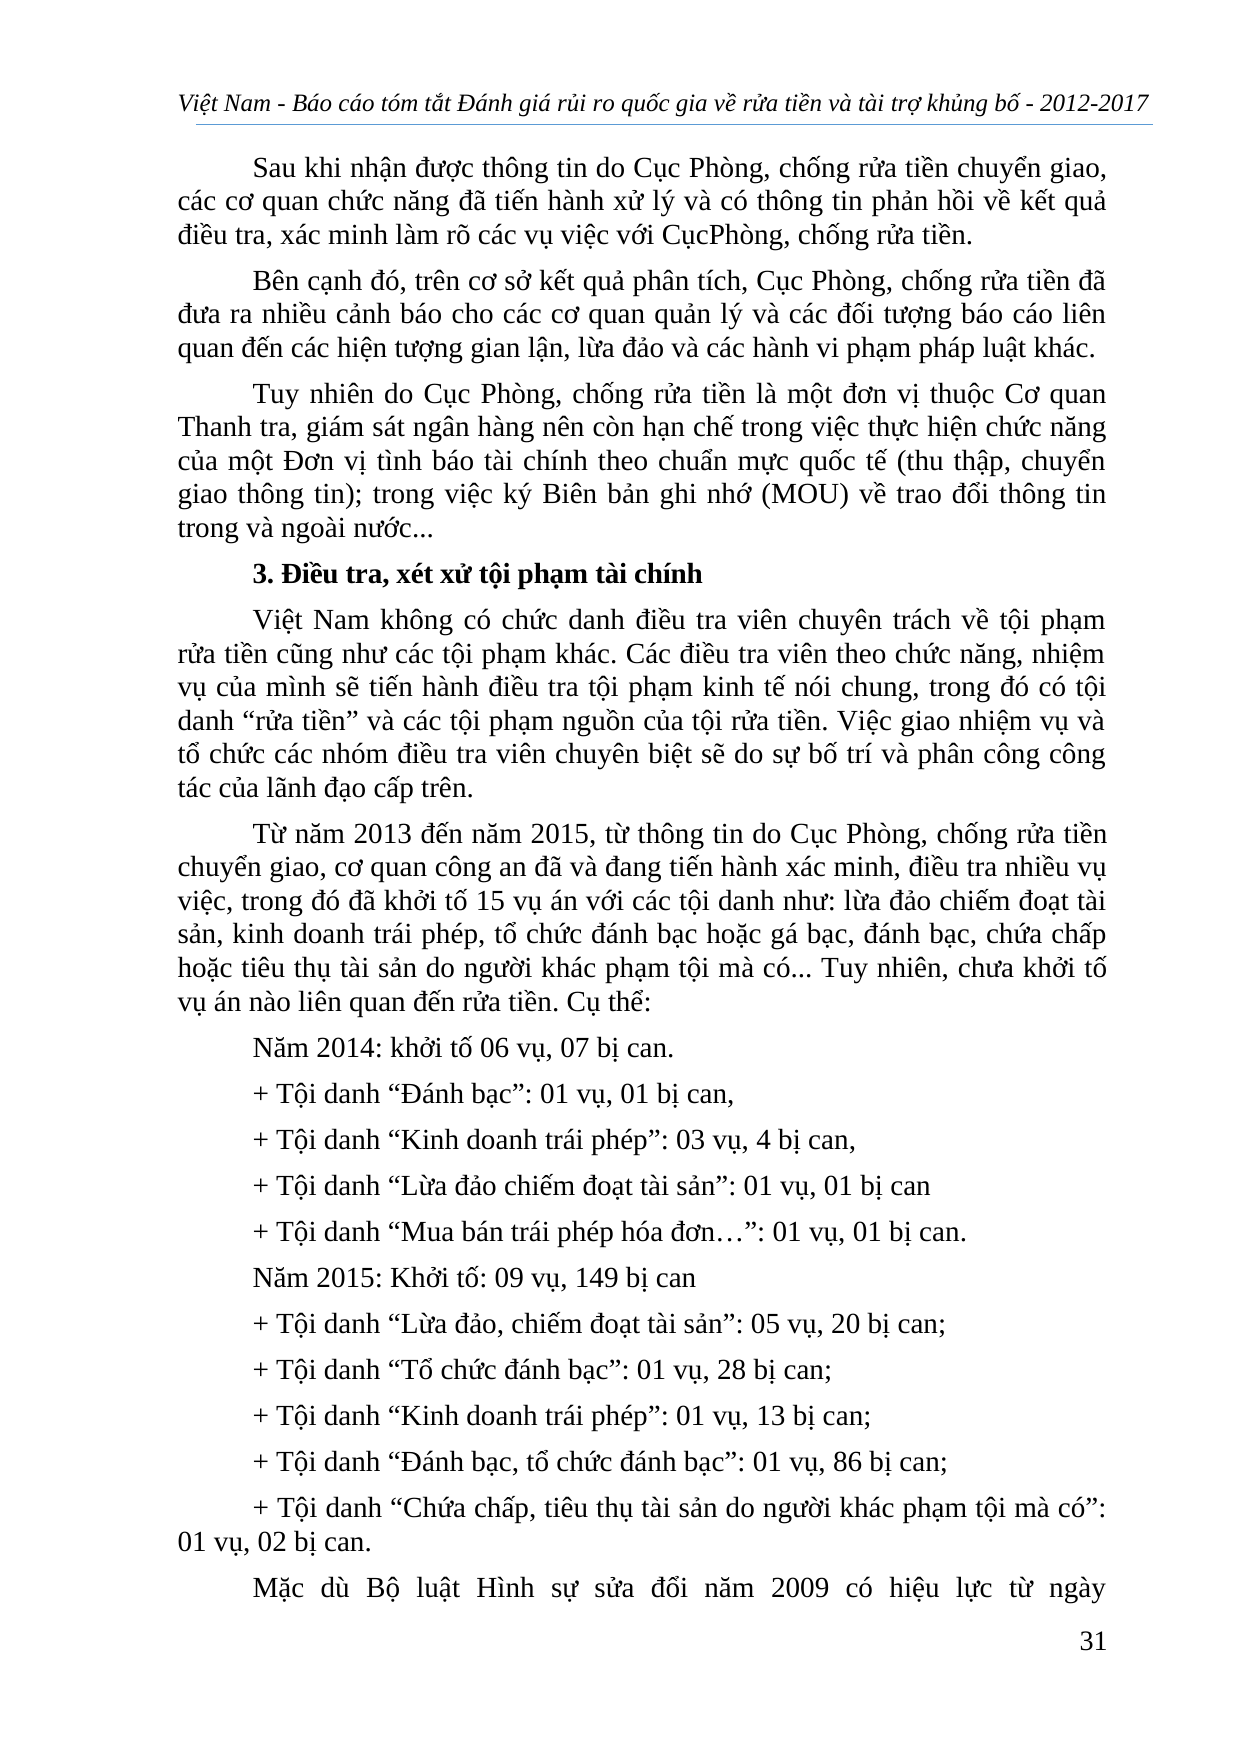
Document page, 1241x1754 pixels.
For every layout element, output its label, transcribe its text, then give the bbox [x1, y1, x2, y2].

subtitle 3. Điều tra, xét xử tội phạm tài chính [177, 556, 1107, 590]
text + Tội danh “Kinh doanh trái phép”: 03 vụ, 4 bị can, [177, 1122, 1107, 1155]
text Năm 2014: khởi tố 06 vụ, 07 bị can. [177, 1030, 1107, 1063]
text Từ năm 2013 đến năm 2015, từ thông tin do Cục Phòng, chống rửa tiền chuyển giao, cơ quan công an đã và đang tiến hành xác minh, điều tra nhiều vụ việc, trong đó đã khởi tố 15 vụ án với các tội danh như: lừa đảo chiếm đoạt tài sản, kinh doanh trái phép, tổ chức đánh bạc hoặc gá bạc, đánh bạc, chứa chấp hoặc tiêu thụ tài sản do người khác phạm tội mà có... Tuy nhiên, chưa khởi tố vụ án nào liên quan đến rửa tiền. Cụ thể: [177, 816, 1107, 1017]
text + Tội danh “Tổ chức đánh bạc”: 01 vụ, 28 bị can; [177, 1352, 1107, 1386]
text Sau khi nhận được thông tin do Cục Phòng, chống rửa tiền chuyển giao, các cơ quan chức năng đã tiến hành xử lý và có thông tin phản hồi về kết quả điều tra, xác minh làm rõ các vụ việc với CụcPhòng, chống rửa tiền. [177, 150, 1107, 250]
text Tuy nhiên do Cục Phòng, chống rửa tiền là một đơn vị thuộc Cơ quan Thanh tra, giám sát ngân hàng nên còn hạn chế trong việc thực hiện chức năng của một Đơn vị tình báo tài chính theo chuẩn mực quốc tế (thu thập, chuyển giao thông tin); trong việc ký Biên bản ghi nhớ (MOU) về trao đổi thông tin trong và ngoài nước... [177, 376, 1107, 544]
text + Tội danh “Lừa đảo chiếm đoạt tài sản”: 01 vụ, 01 bị can [177, 1168, 1107, 1201]
text Bên cạnh đó, trên cơ sở kết quả phân tích, Cục Phòng, chống rửa tiền đã đưa ra nhiều cảnh báo cho các cơ quan quản lý và các đối tượng báo cáo liên quan đến các hiện tượng gian lận, lừa đảo và các hành vi phạm pháp luật khác. [177, 263, 1107, 363]
text + Tội danh “Lừa đảo, chiếm đoạt tài sản”: 05 vụ, 20 bị can; [177, 1306, 1107, 1339]
text + Tội danh “Đánh bạc”: 01 vụ, 01 bị can, [177, 1076, 1107, 1109]
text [177, 1570, 1107, 1603]
text + Tội danh “Kinh doanh trái phép”: 01 vụ, 13 bị can; [177, 1398, 1107, 1432]
text + Tội danh “Chứa chấp, tiêu thụ tài sản do người khác phạm tội mà có”: 01 vụ, 02 bị can. [177, 1490, 1107, 1557]
text + Tội danh “Đánh bạc, tổ chức đánh bạc”: 01 vụ, 86 bị can; [177, 1444, 1107, 1478]
text Việt Nam không có chức danh điều tra viên chuyên trách về tội phạm rửa tiền cũng như các tội phạm khác. Các điều tra viên theo chức năng, nhiệm vụ của mình sẽ tiến hành điều tra tội phạm kinh tế nói chung, trong đó có tội danh “rửa tiền” và các tội phạm nguồn của tội rửa tiền. Việc giao nhiệm vụ và tổ chức các nhóm điều tra viên chuyên biệt sẽ do sự bố trí và phân công công tác của lãnh đạo cấp trên. [177, 602, 1107, 803]
text Năm 2015: Khởi tố: 09 vụ, 149 bị can [177, 1260, 1107, 1293]
text + Tội danh “Mua bán trái phép hóa đơn…”: 01 vụ, 01 bị can. [177, 1214, 1107, 1247]
